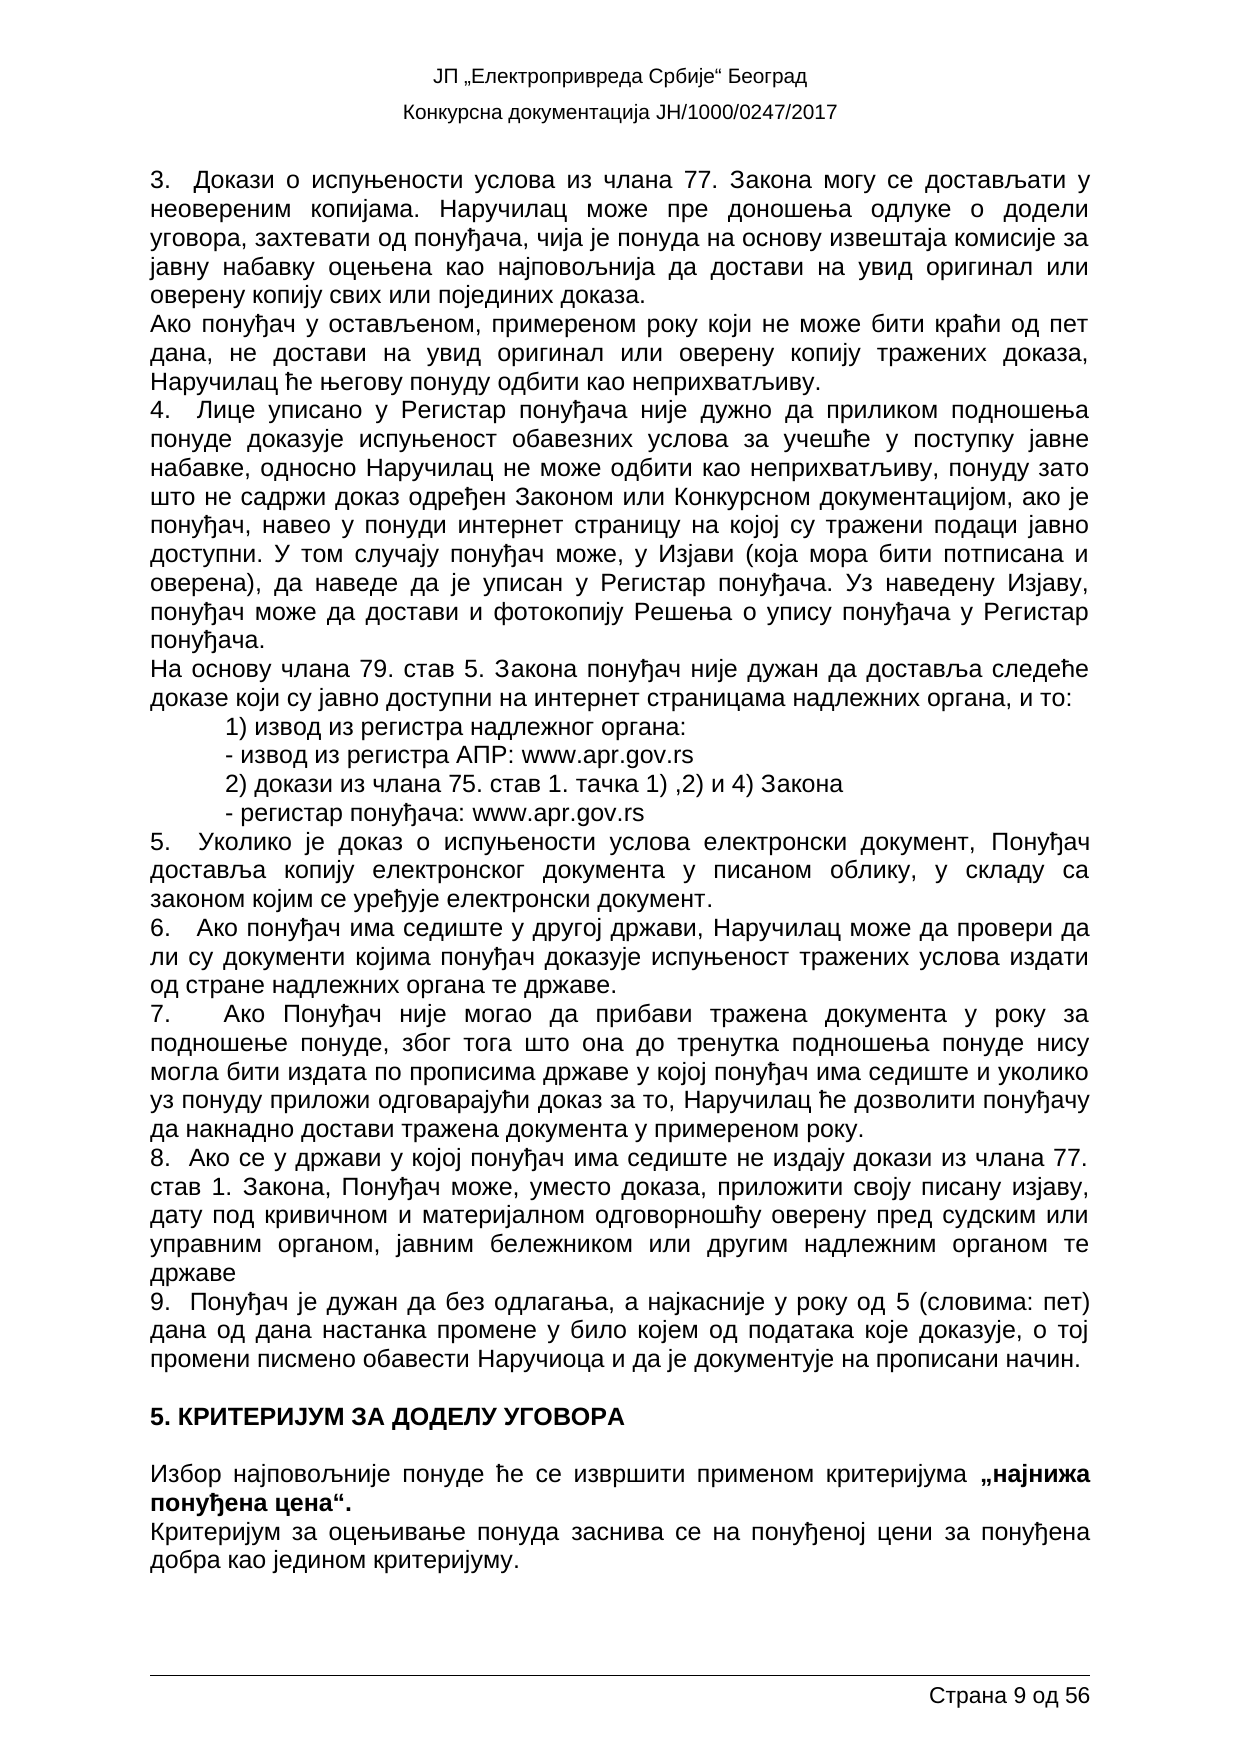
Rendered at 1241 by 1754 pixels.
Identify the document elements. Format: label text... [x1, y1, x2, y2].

text 3. Докази о испуњености услова из члана 77. Закона могу се достављати у неовереним копијама. Наручилац може пре доношења одлуке о додели уговора, захтевати од понуђача, чија је понуда на основу извештаја комисије за јавну набавку оцењена као најповољнија да достави на увид оригинал или оверену копију свих или појединих доказа. [150, 165, 1090, 309]
text 9. Понуђач је дужан да без одлагања, а најкасније у року од 5 (словима: пет) дана од дана настанка промене у било којем од података које доказује, о тој промени писмено обавести Наручиоца и да је документује на прописани начин. [150, 1287, 1090, 1373]
text 7. Ако Понуђач није могао да прибави тражена документа у року за подношење понуде, због тога што она до тренутка подношења понуде нису могла бити издата по прописима државе у којој понуђач има седиште и уколико уз понуду приложи одговарајући доказ за то, Наручилац ће дозволити понуђачу да накнадно достави тражена документа у примереном року. [150, 999, 1090, 1143]
text 2) докази из члана 75. став 1. тачка 1) ,2) и 4) Закона [150, 769, 1090, 798]
text Ако понуђач у остављеном, примереном року који не може бити краћи од пет дана, не достави на увид оригинал или оверену копију тражених доказа, Наручилац ће његову понуду одбити као неприхватљиву. [150, 309, 1090, 395]
text 5. КРИТЕРИЈУМ ЗА ДОДЕЛУ УГОВОРА [150, 1402, 1090, 1430]
text Критеријум за оцењивање понуда заснива се на понуђеној цени за понуђена добра као једином критеријуму. [150, 1517, 1090, 1574]
text На основу члана 79. став 5. Закона понуђач није дужан да доставља следеће доказе који су јавно доступни на интернет страницама надлежних органа, и то: [150, 654, 1090, 712]
text 4. Лице уписано у Регистар понуђача није дужно да приликом подношења понуде доказује испуњеност обавезних услова за учешће у поступку јавне набавке, односно Наручилац не може одбити као неприхватљиву, понуду зато што не садржи доказ одређен Законом или Конкурсном документацијом, ако је понуђач, навео у понуди интернет страницу на којој су тражени подаци јавно доступни. У том случају понуђач може, у Изјави (која мора бити потписана и оверена), да наведе да је уписан у Регистар понуђача. Уз наведену Изјаву, понуђач може да достави и фотокопију Решења о упису понуђача у Регистар понуђача. [150, 395, 1090, 654]
text 6. Ако понуђач има седиште у другој држави, Наручилац може да провери да ли су документи којима понуђач доказује испуњеност тражених услова издати од стране надлежних органа те државе. [150, 913, 1090, 999]
text - регистар понуђача: www.apr.gov.rs [150, 798, 1090, 827]
text 5. Уколико је доказ о испуњености услова електронски документ, Понуђач доставља копију електронског документа у писаном облику, у складу са законом којим се уређује електронски документ. [150, 827, 1090, 913]
text 1) извод из регистра надлежног органа: [150, 712, 1090, 740]
text - извод из регистра АПР: www.apr.gov.rs [150, 740, 1090, 769]
text 8. Ако се у држави у којој понуђач има седиште не издају докази из члана 77. став 1. Закона, Понуђач може, уместо доказа, приложити своју писану изјаву, дату под кривичном и материјалном одговорношћу оверену пред судским или управним органом, јавним бележником или другим надлежним органом те државе [150, 1143, 1090, 1287]
text Избор најповољније понуде ће се извршити применом критеријума „најнижа понуђена цена“. [150, 1459, 1090, 1517]
